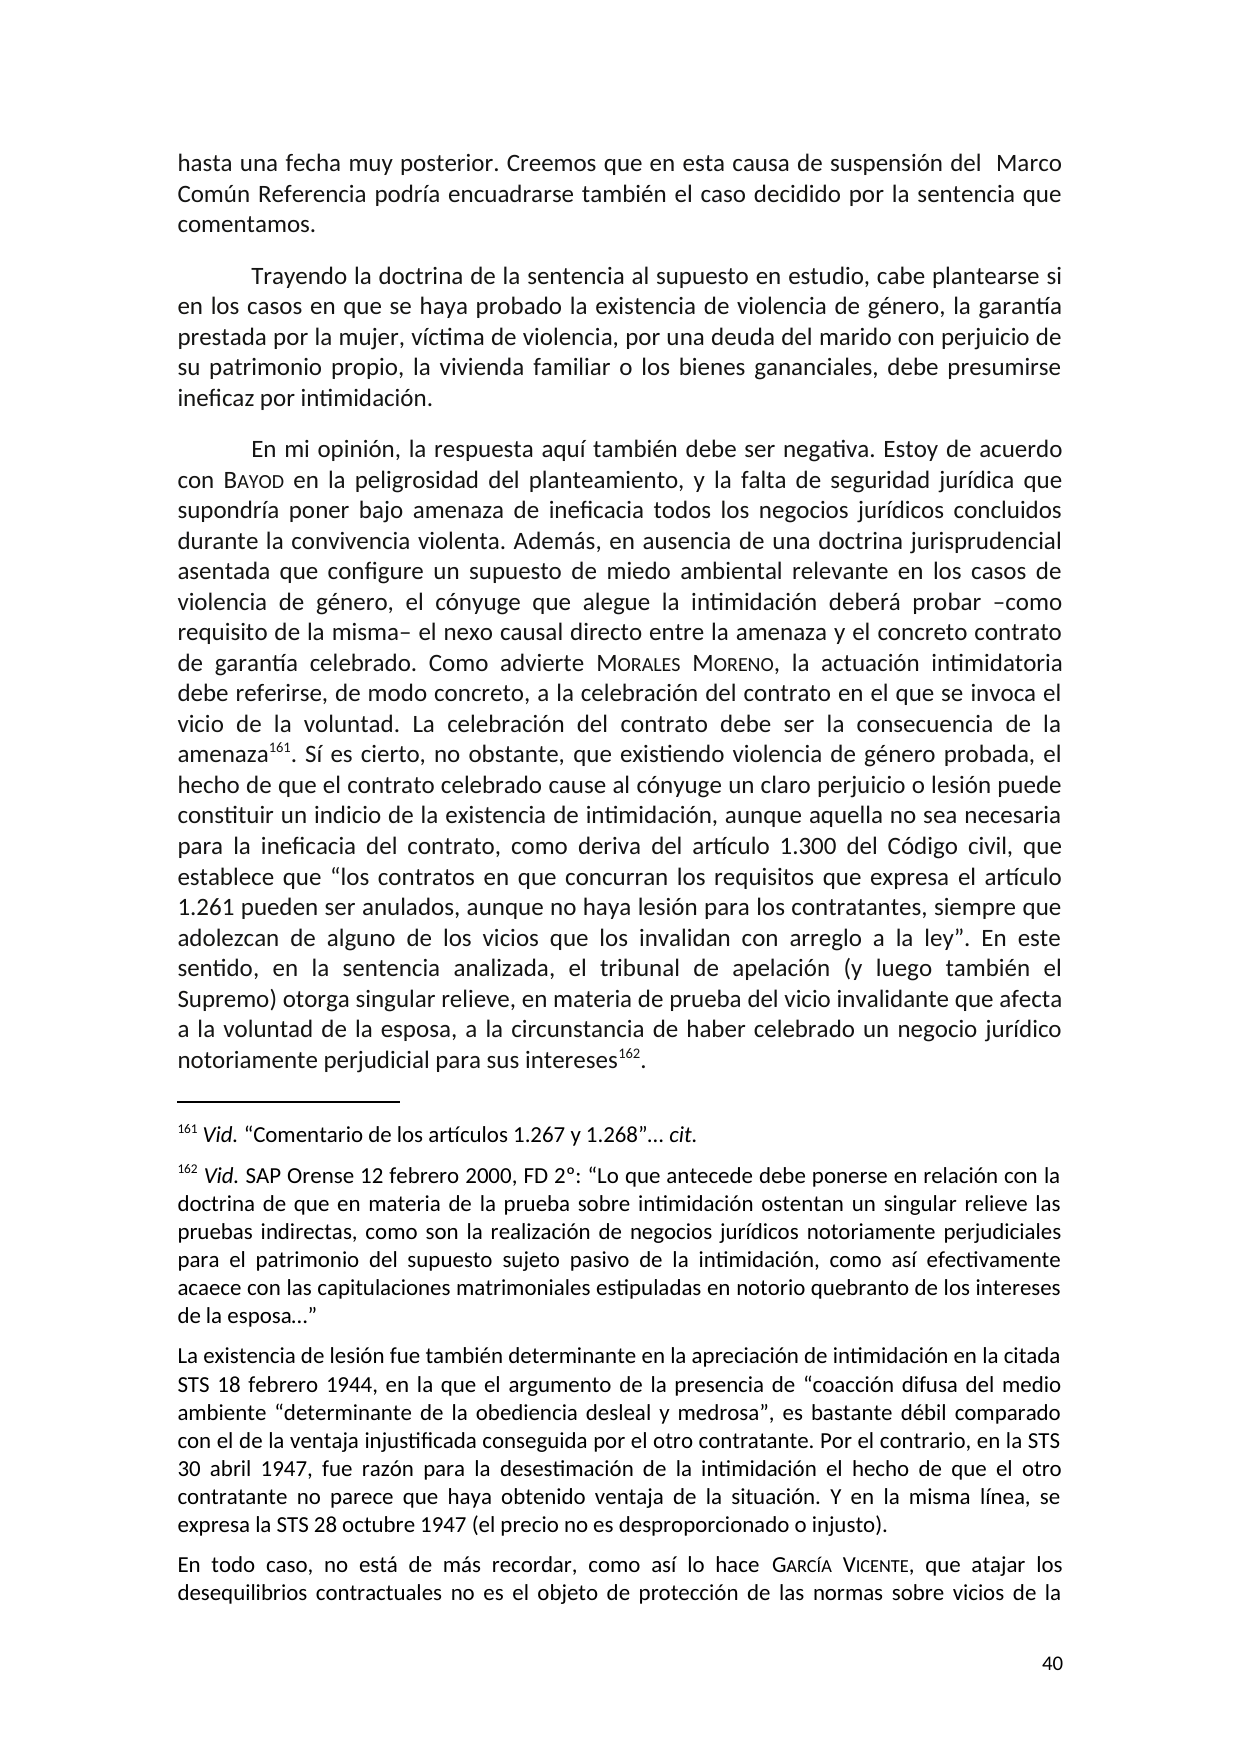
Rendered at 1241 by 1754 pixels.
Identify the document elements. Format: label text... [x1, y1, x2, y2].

text En mi opinión, la respuesta aquí también debe ser negativa. Estoy de acuerdo con Bayod en la peligrosidad del planteamiento, y la falta de seguridad jurídica que supondría poner bajo amenaza de ineficacia todos los negocios jurídicos concluidos durante la convivencia violenta. Además, en ausencia de una doctrina jurisprudencial asentada que configure un supuesto de miedo ambiental relevante en los casos de violencia de género, el cónyuge que alegue la intimidación deberá probar –como requisito de la misma– el nexo causal directo entre la amenaza y el concreto contrato de garantía celebrado. Como advierte Morales Moreno, la actuación intimidatoria debe referirse, de modo concreto, a la celebración del contrato en el que se invoca el vicio de la voluntad. La celebración del contrato debe ser la consecuencia de la amenaza. Sí es cierto, no obstante, que existiendo violencia de género probada, el hecho de que el contrato celebrado cause al cónyuge un claro perjuicio o lesión puede constituir un indicio de la existencia de intimidación, aunque aquella no sea necesaria para la ineficacia del contrato, como deriva del artículo 1.300 del Código civil, que establece que “los contratos en que concurran los requisitos que expresa el artículo 1.261 pueden ser anulados, aunque no haya lesión para los contratantes, siempre que adolezcan de alguno de los vicios que los invalidan con arreglo a la ley”. En este sentido, en la sentencia analizada, el tribunal de apelación (y luego también el Supremo) otorga singular relieve, en materia de prueba del vicio invalidante que afecta a la voluntad de la esposa, a la circunstancia de haber celebrado un negocio jurídico notoriamente perjudicial para sus intereses. [177, 433, 1063, 1074]
text Trayendo la doctrina de la sentencia al supuesto en estudio, cabe plantearse si en los casos en que se haya probado la existencia de violencia de género, la garantía prestada por la mujer, víctima de violencia, por una deuda del marido con perjuicio de su patrimonio propio, la vivienda familiar o los bienes gananciales, debe presumirse ineficaz por intimidación. [177, 260, 1063, 413]
